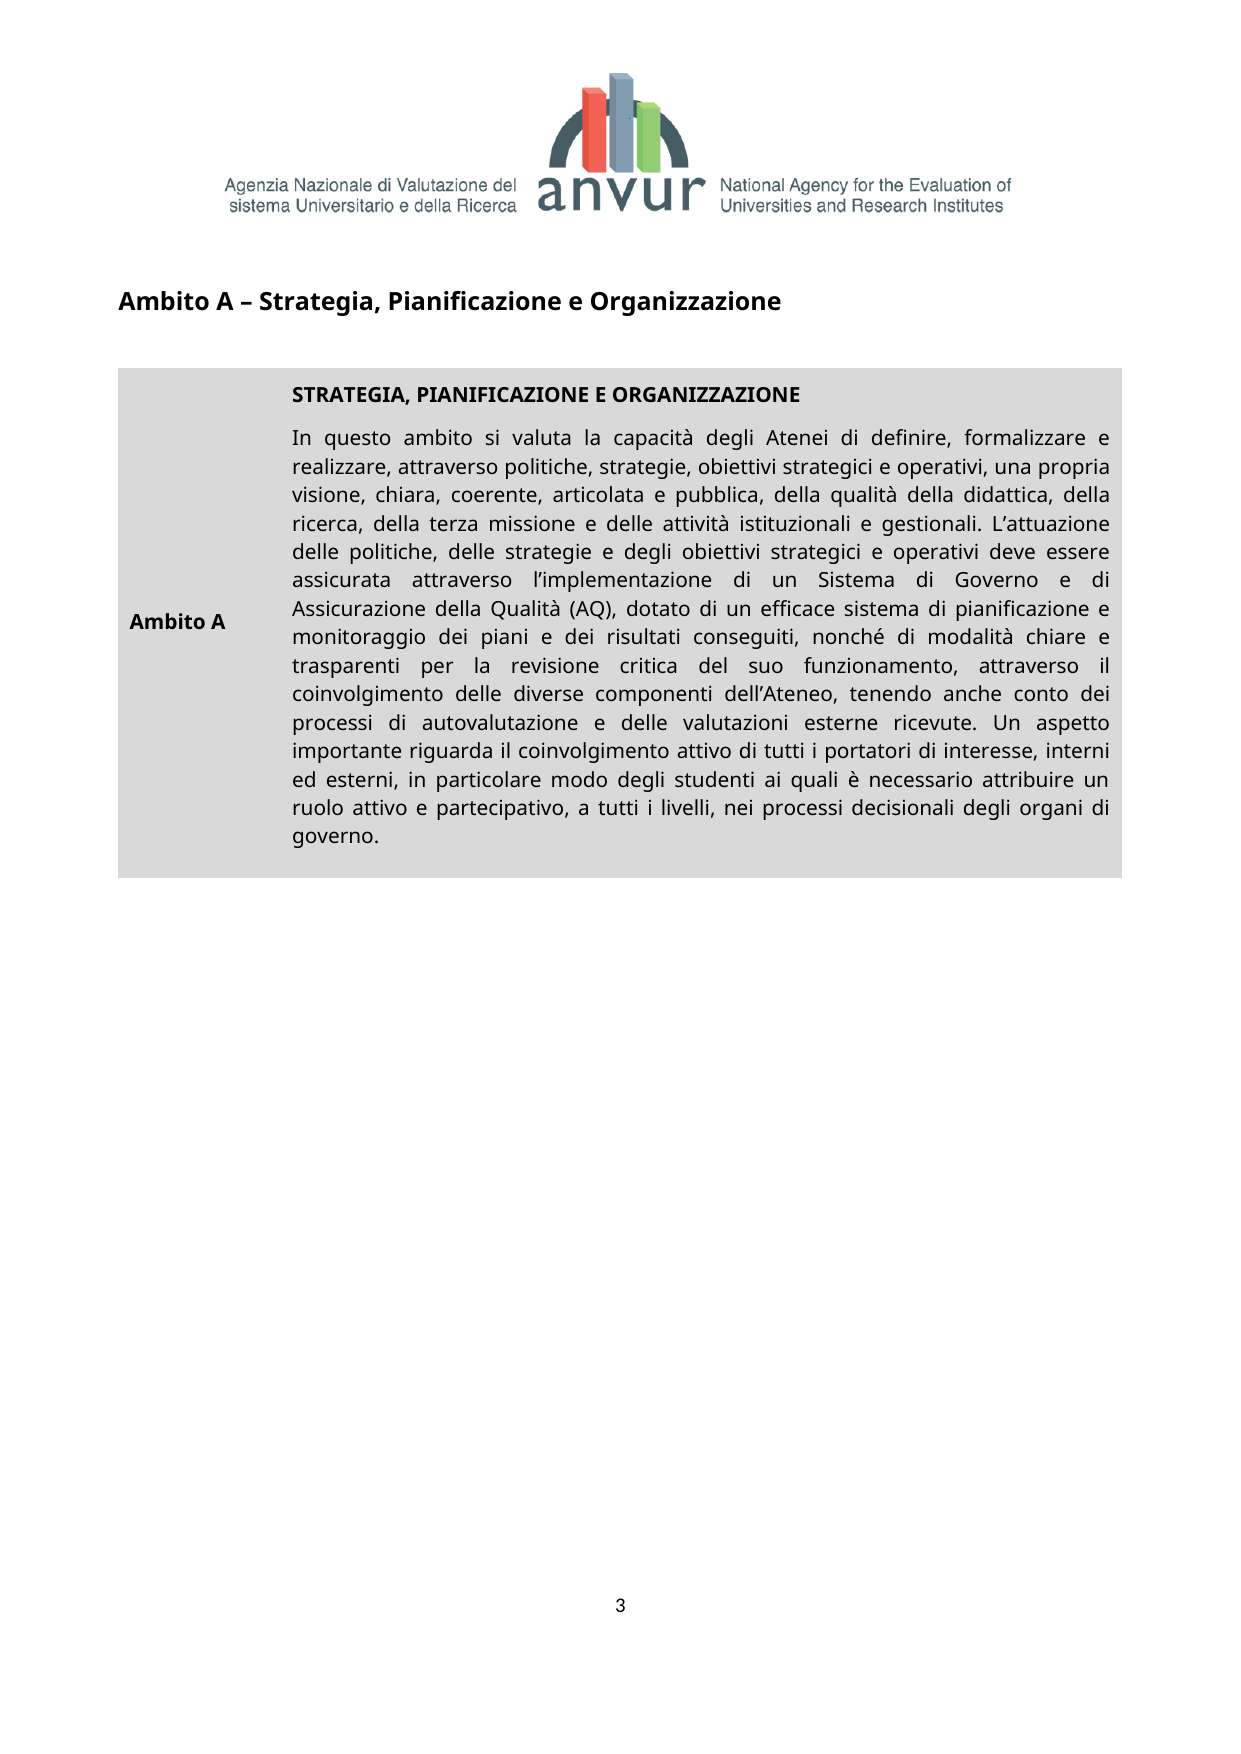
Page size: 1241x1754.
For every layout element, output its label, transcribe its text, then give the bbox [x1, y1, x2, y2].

picture [224, 73, 1016, 240]
subtitle Ambito A – Strategia, Pianificazione e Organizzazione [118, 283, 1122, 317]
table_header Ambito A [118, 368, 281, 878]
table_header STRATEGIA, PIANIFICAZIONE E ORGANIZZAZIONE In questo ambito si valuta la capacità degli Atenei di definire, formalizzare e realizzare, attraverso politiche, strategie, obiettivi strategici e operativi, una propria visione, chiara, coerente, articolata e pubblica, della qualità della didattica, della ricerca, della terza missione e delle attività istituzionali e gestionali. L’attuazione delle politiche, delle strategie e degli obiettivi strategici e operativi deve essere assicurata attraverso l’implementazione di un Sistema di Governo e di Assicurazione della Qualità (AQ), dotato di un efficace sistema di pianificazione e monitoraggio dei piani e dei risultati conseguiti, nonché di modalità chiare e trasparenti per la revisione critica del suo funzionamento, attraverso il coinvolgimento delle diverse componenti dell’Ateneo, tenendo anche conto dei processi di autovalutazione e delle valutazioni esterne ricevute. Un aspetto importante riguarda il coinvolgimento attivo di tutti i portatori di interesse, interni ed esterni, in particolare modo degli studenti ai quali è necessario attribuire un ruolo attivo e partecipativo, a tutti i livelli, nei processi decisionali degli organi di governo. [281, 368, 1122, 878]
